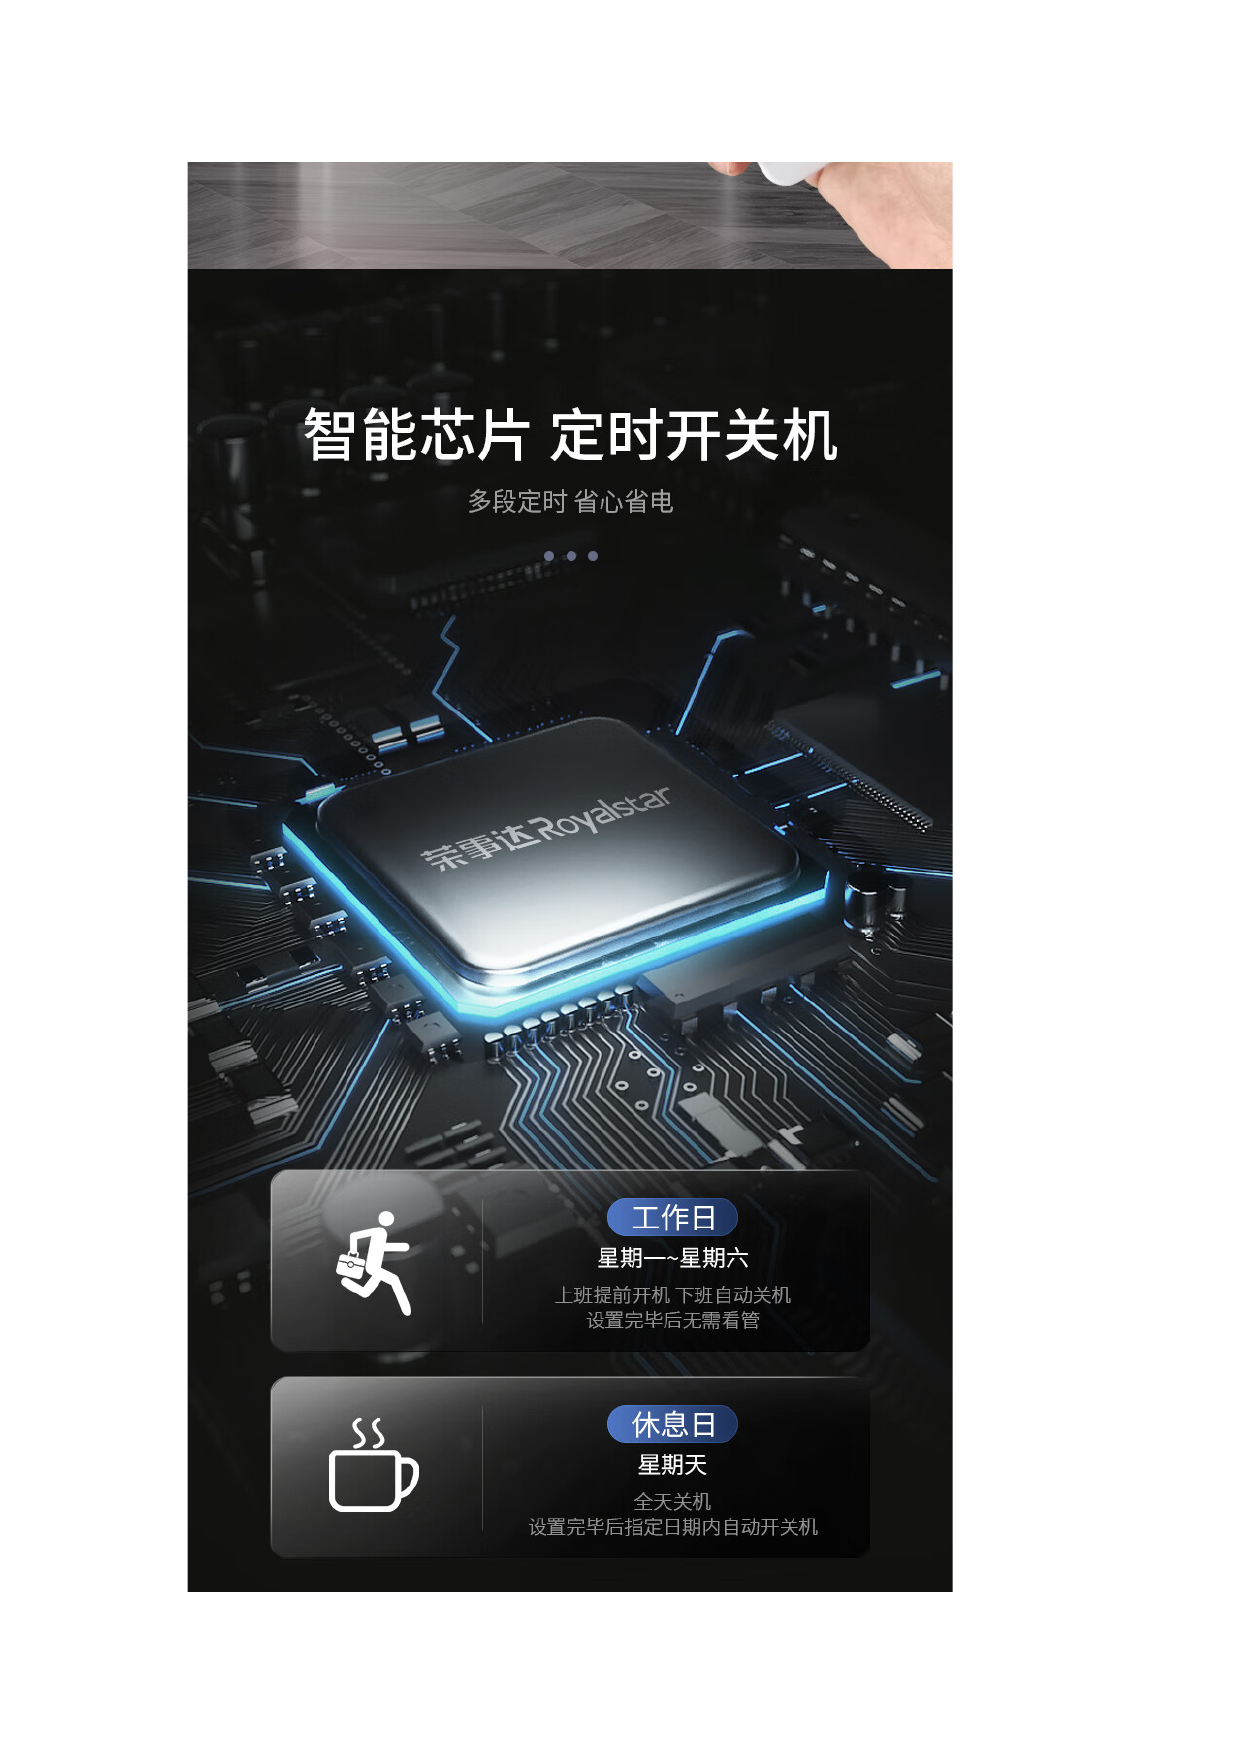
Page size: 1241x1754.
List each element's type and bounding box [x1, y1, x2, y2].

picture [187, 162, 953, 1592]
